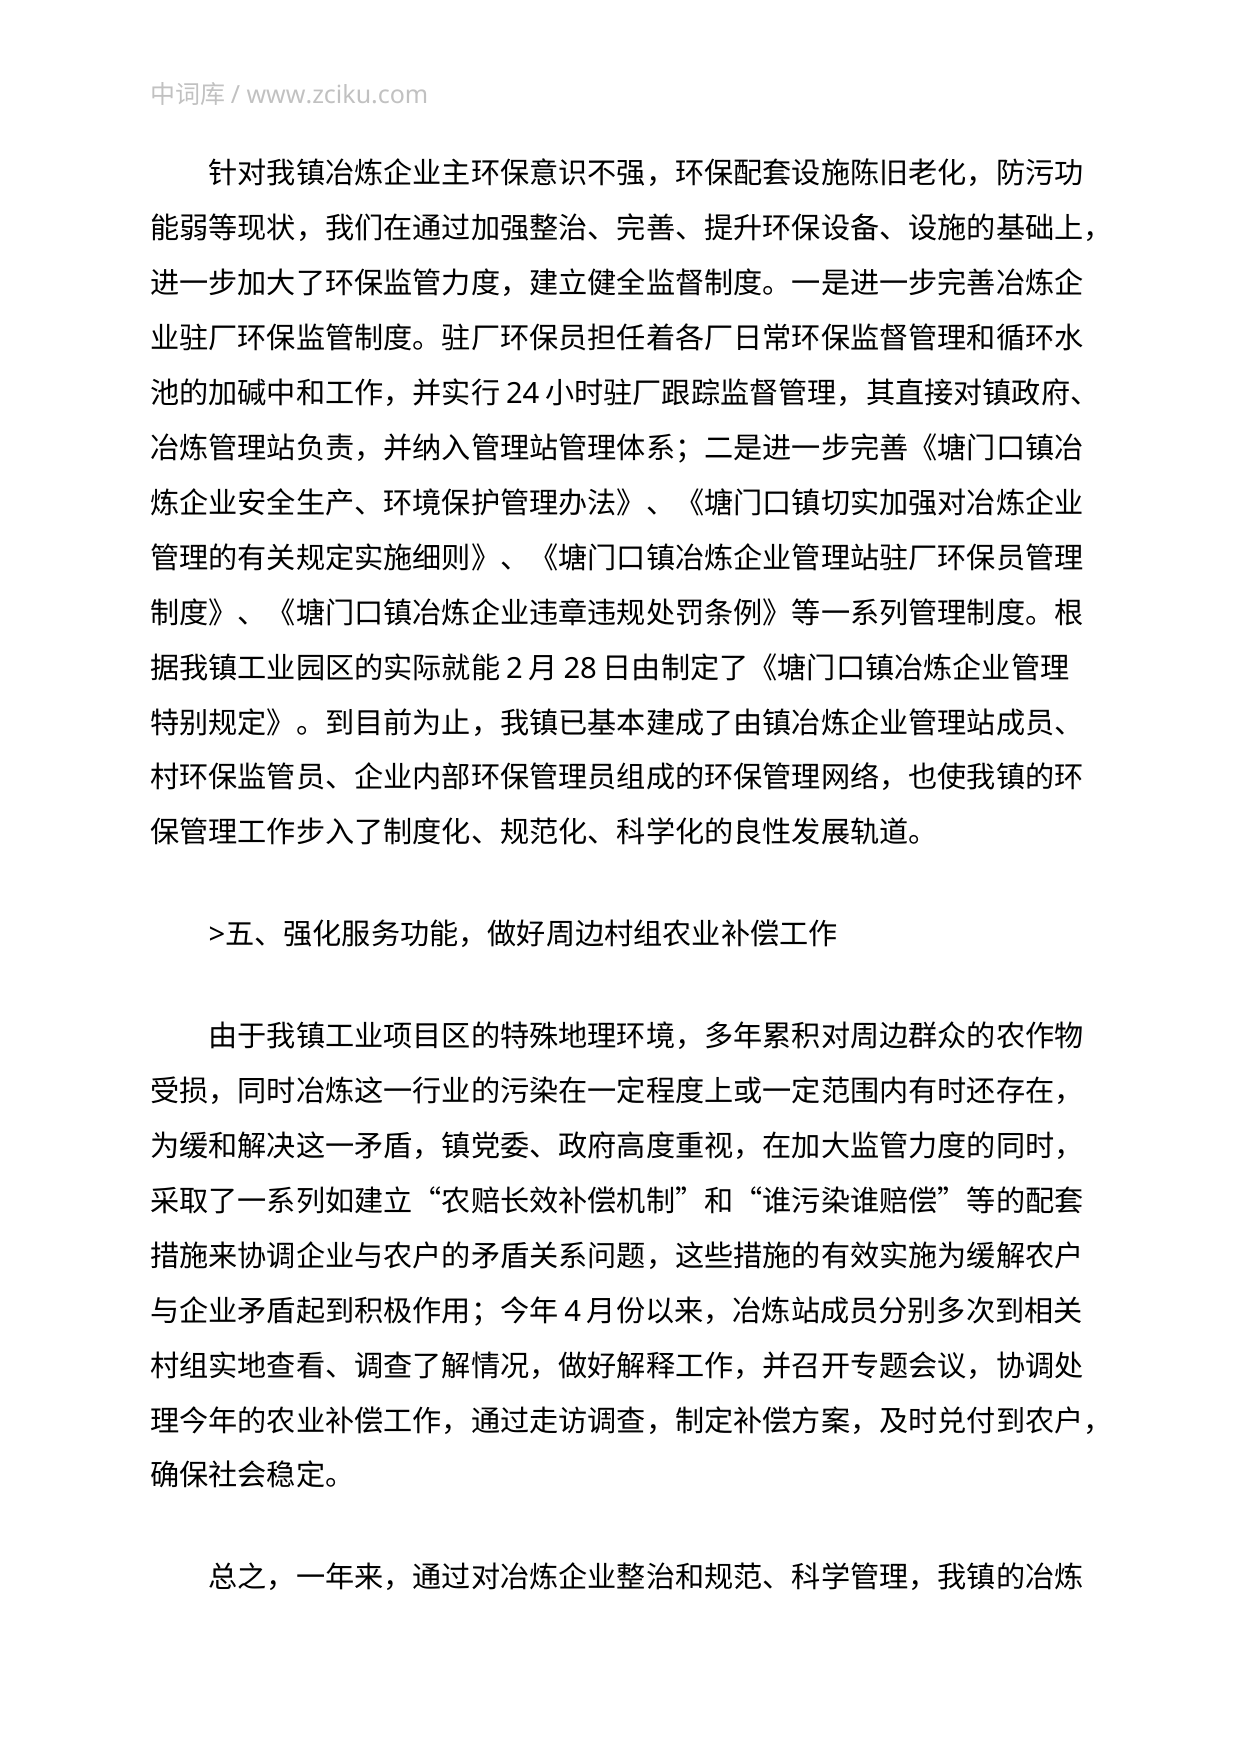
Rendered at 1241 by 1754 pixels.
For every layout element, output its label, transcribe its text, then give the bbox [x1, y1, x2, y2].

text >五、强化服务功能，做好周边村组农业补偿工作 [150, 911, 1090, 953]
text 针对我镇冶炼企业主环保意识不强，环保配套设施陈旧老化，防污功能弱等现状，我们在通过加强整治、完善、提升环保设备、设施的基础上，进一步加大了环保监管力度，建立健全监督制度。一是进一步完善冶炼企业驻厂环保监管制度。驻厂环保员担任着各厂日常环保监督管理和循环水池的加碱中和工作，并实行24小时驻厂跟踪监督管理，其直接对镇政府、冶炼管理站负责，并纳入管理站管理体系；二是进一步完善《塘门口镇冶炼企业安全生产、环境保护管理办法》、《塘门口镇切实加强对冶炼企业管理的有关规定实施细则》、《塘门口镇冶炼企业管理站驻厂环保员管理制度》、《塘门口镇冶炼企业违章违规处罚条例》等一系列管理制度。根据我镇工业园区的实际就能2月28日由制定了《塘门口镇冶炼企业管理特别规定》。到目前为止，我镇已基本建成了由镇冶炼企业管理站成员、村环保监管员、企业内部环保管理员组成的环保管理网络，也使我镇的环保管理工作步入了制度化、规范化、科学化的良性发展轨道。 [150, 150, 1090, 851]
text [150, 1554, 1090, 1596]
text 由于我镇工业项目区的特殊地理环境，多年累积对周边群众的农作物受损，同时冶炼这一行业的污染在一定程度上或一定范围内有时还存在，为缓和解决这一矛盾，镇党委、政府高度重视，在加大监管力度的同时，采取了一系列如建立“农赔长效补偿机制”和“谁污染谁赔偿”等的配套措施来协调企业与农户的矛盾关系问题，这些措施的有效实施为缓解农户与企业矛盾起到积极作用；今年4月份以来，冶炼站成员分别多次到相关村组实地查看、调查了解情况，做好解释工作，并召开专题会议，协调处理今年的农业补偿工作，通过走访调查，制定补偿方案，及时兑付到农户，确保社会稳定。 [150, 1013, 1090, 1494]
